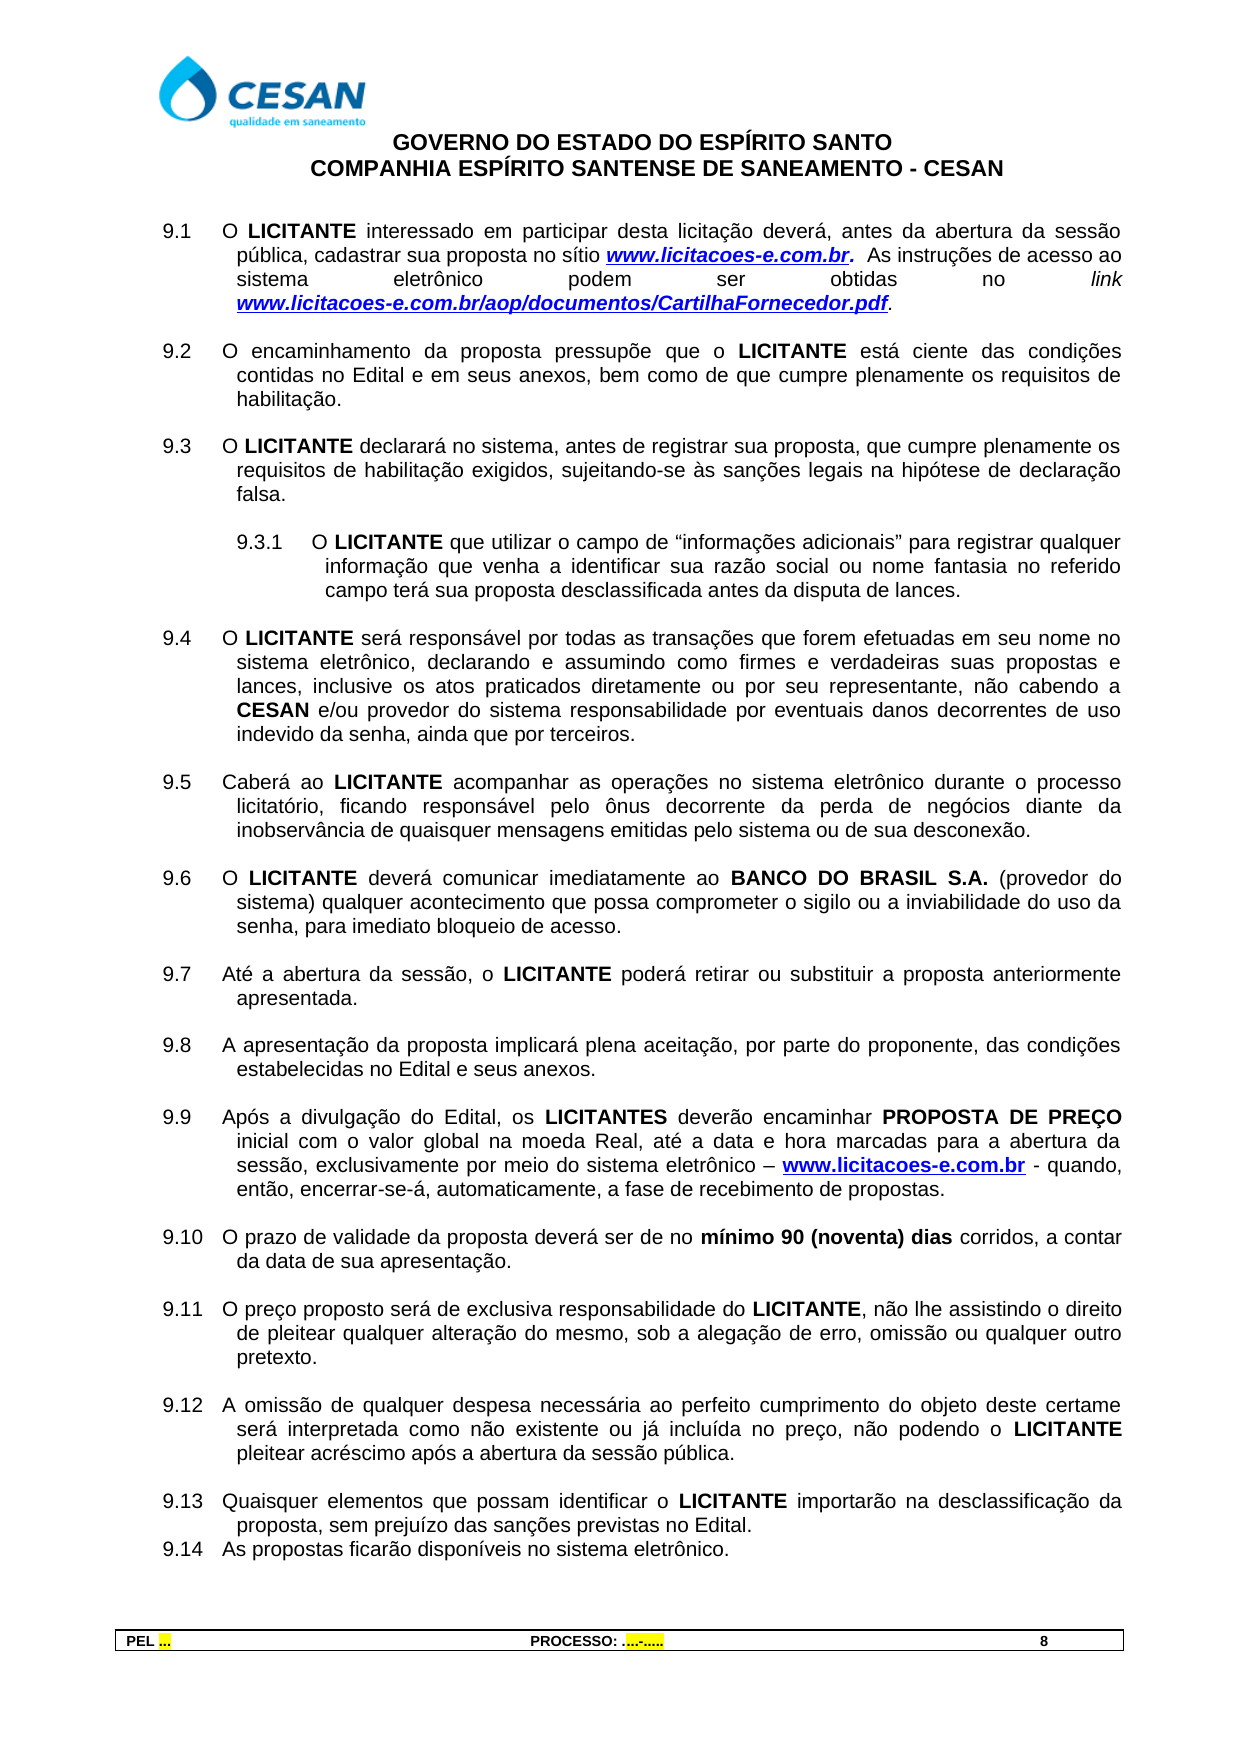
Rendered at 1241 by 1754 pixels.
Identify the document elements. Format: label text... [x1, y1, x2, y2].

list O prazo de validade da proposta deverá ser de no mínimo 90 (noventa) dias corridos, a contar da data de sua apresentação. [162, 1225, 1122, 1273]
list O preço proposto será de exclusiva responsabilidade do LICITANTE, não lhe assistindo o direito de pleitear qualquer alteração do mesmo, sob a alegação de erro, omissão ou qualquer outro pretexto. [162, 1297, 1122, 1369]
list O encaminhamento da proposta pressupõe que o LICITANTE está ciente das condições contidas no Edital e em seus anexos, bem como de que cumpre plenamente os requisitos de habilitação. [162, 338, 1122, 410]
list As propostas ficarão disponíveis no sistema eletrônico. [162, 1536, 1122, 1560]
list Caberá ao LICITANTE acompanhar as operações no sistema eletrônico durante o processo licitatório, ficando responsável pelo ônus decorrente da perda de negócios diante da inobservância de quaisquer mensagens emitidas pelo sistema ou de sua desconexão. [162, 770, 1122, 842]
list O LICITANTE interessado em participar desta licitação deverá, antes da abertura da sessão pública, cadastrar sua proposta no sítio www.licitacoes-e.com.br. As instruções de acesso ao sistema eletrônico podem ser obtidas no link www.licitacoes-e.com.br/aop/documentos/CartilhaFornecedor.pdf. [162, 219, 1122, 314]
list O LICITANTE deverá comunicar imediatamente ao BANCO DO BRASIL S.A. (provedor do sistema) qualquer acontecimento que possa comprometer o sigilo ou a inviabilidade do uso da senha, para imediato bloqueio de acesso. [162, 866, 1122, 937]
list Até a abertura da sessão, o LICITANTE poderá retirar ou substituir a proposta anteriormente apresentada. [162, 961, 1122, 1009]
list O LICITANTE será responsável por todas as transações que forem efetuadas em seu nome no sistema eletrônico, declarando e assumindo como firmes e verdadeiras suas propostas e lances, inclusive os atos praticados diretamente ou por seu representante, não cabendo a CESAN e/ou provedor do sistema responsabilidade por eventuais danos decorrentes de uso indevido da senha, ainda que por terceiros. [162, 626, 1122, 746]
picture [151, 41, 377, 149]
list A apresentação da proposta implicará plena aceitação, por parte do proponente, das condições estabelecidas no Edital e seus anexos. [162, 1033, 1122, 1081]
list Após a divulgação do Edital, os LICITANTES deverão encaminhar PROPOSTA DE PREÇO inicial com o valor global na moeda Real, até a data e hora marcadas para a abertura da sessão, exclusivamente por meio do sistema eletrônico – www.licitacoes-e.com.br - quando, então, encerrar-se-á, automaticamente, a fase de recebimento de propostas. [162, 1105, 1122, 1201]
list O LICITANTE declarará no sistema, antes de registrar sua proposta, que cumpre plenamente os requisitos de habilitação exigidos, sujeitando-se às sanções legais na hipótese de declaração falsa. [162, 434, 1122, 506]
list A omissão de qualquer despesa necessária ao perfeito cumprimento do objeto deste certame será interpretada como não existente ou já incluída no preço, não podendo o LICITANTE pleitear acréscimo após a abertura da sessão pública. [162, 1393, 1122, 1464]
list Quaisquer elementos que possam identificar o LICITANTE importarão na desclassificação da proposta, sem prejuízo das sanções previstas no Edital. [162, 1488, 1122, 1536]
list O LICITANTE que utilizar o campo de “informações adicionais” para registrar qualquer informação que venha a identificar sua razão social ou nome fantasia no referido campo terá sua proposta desclassificada antes da disputa de lances. [236, 530, 1122, 602]
